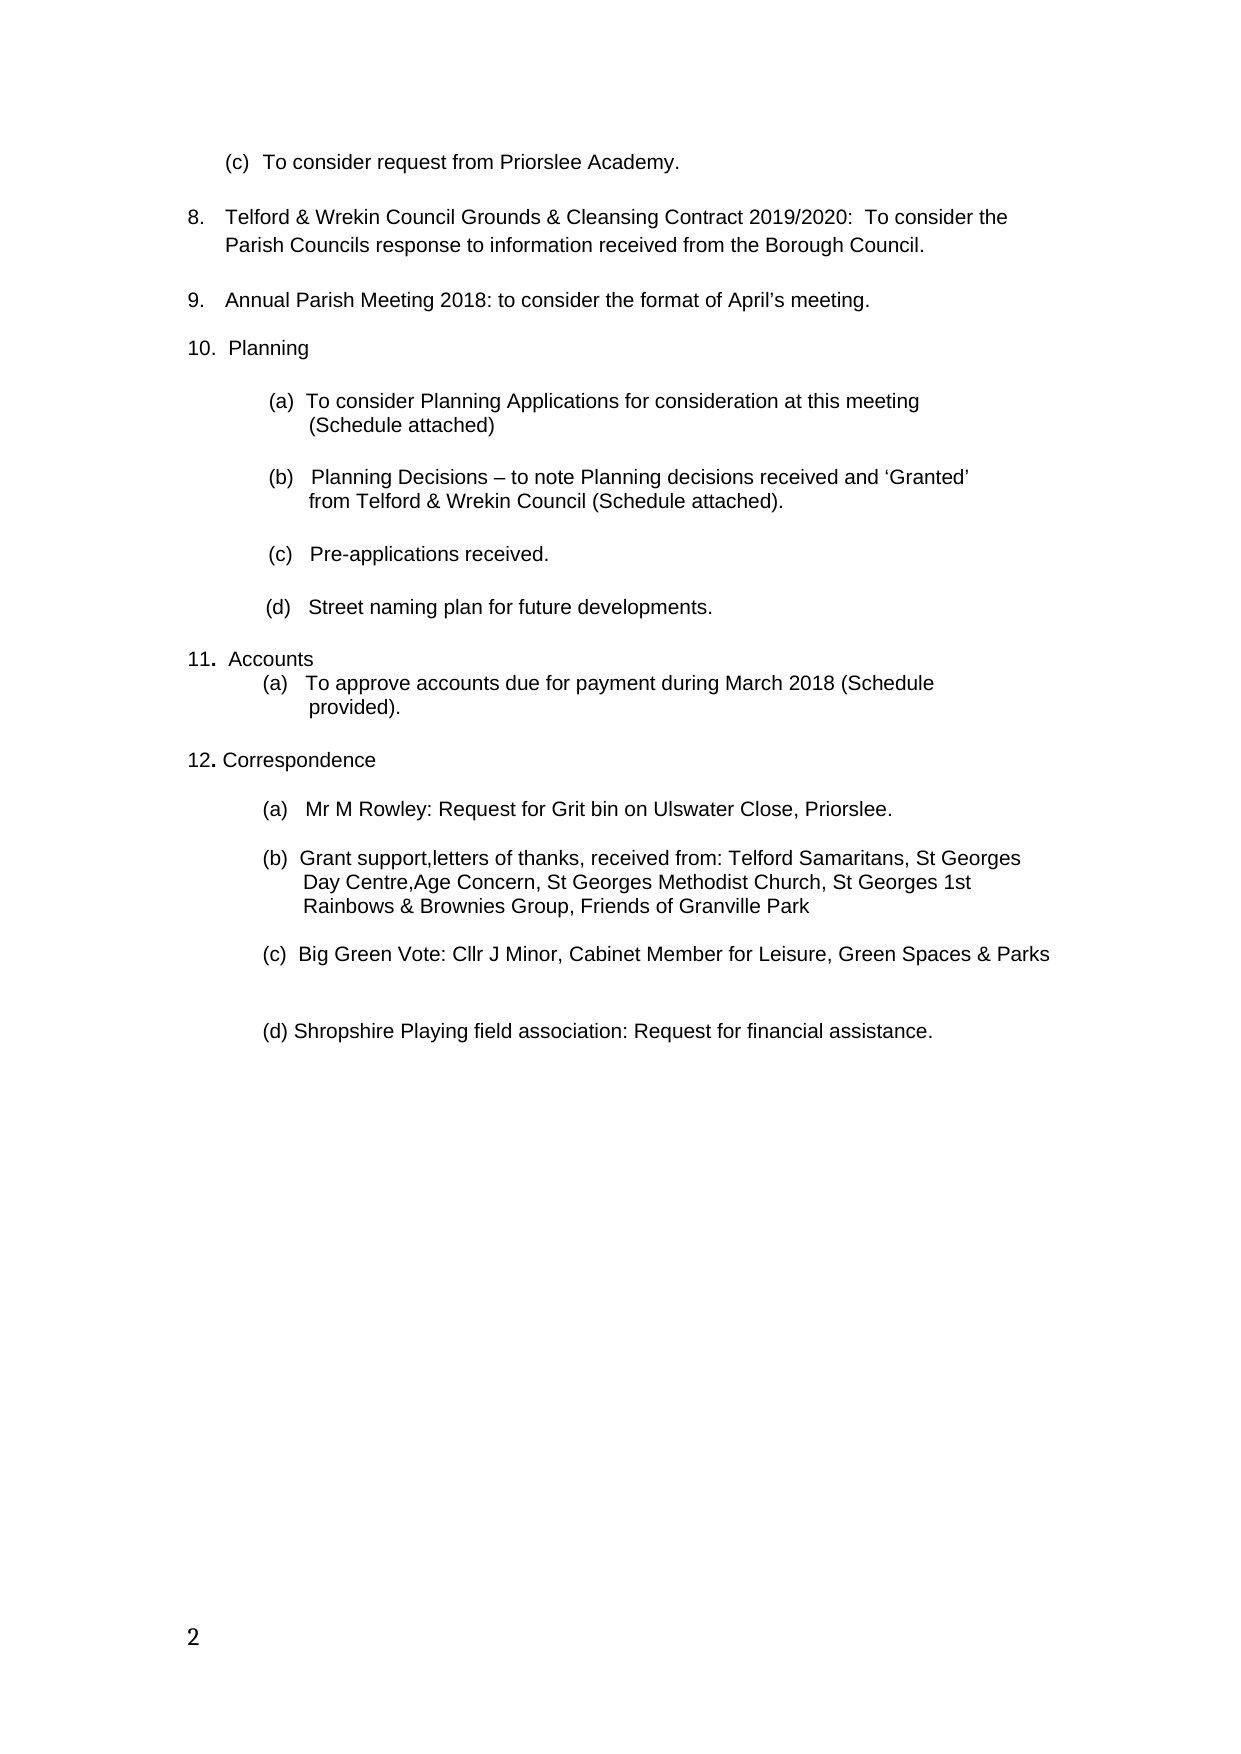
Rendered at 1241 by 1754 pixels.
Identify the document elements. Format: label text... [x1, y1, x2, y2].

text (a) To consider Planning Applications for consideration at this meeting [187, 388, 1053, 412]
text (b) Planning Decisions – to note Planning decisions received and ‘Granted’ [187, 465, 1053, 489]
text from Telford & Wrekin Council (Schedule attached). [187, 489, 1053, 513]
text (a) To approve accounts due for payment during March 2018 (Schedule [187, 671, 1053, 695]
list Telford & Wrekin Council Grounds & Cleansing Contract 2019/2020: To consider the Parish Councils response to information received from the Borough Council. [187, 205, 1053, 256]
text Day Centre,Age Concern, St Georges Methodist Church, St Georges 1st [187, 870, 1053, 894]
text (d) Shropshire Playing field association: Request for financial assistance. [187, 1019, 1053, 1043]
list To consider request from Priorslee Academy. [225, 150, 1053, 174]
list Annual Parish Meeting 2018: to consider the format of April’s meeting. [187, 287, 1053, 311]
text (b) Grant support,letters of thanks, received from: Telford Samaritans, St Georges [187, 846, 1053, 870]
text provided). [187, 695, 1053, 719]
text 11. Accounts [187, 647, 1053, 671]
text (d) Street naming plan for future developments. [225, 594, 1053, 618]
text (Schedule attached) [187, 412, 1053, 436]
text (c) Pre-applications received. [187, 542, 1053, 566]
text (a) Mr M Rowley: Request for Grit bin on Ulswater Close, Priorslee. [187, 797, 1053, 821]
text (c) Big Green Vote: Cllr J Minor, Cabinet Member for Leisure, Green Spaces & Parks [187, 942, 1053, 966]
text 10. Planning [187, 336, 1053, 360]
text 12. Correspondence [187, 748, 1053, 772]
text Rainbows & Brownies Group, Friends of Granville Park [187, 894, 1053, 918]
